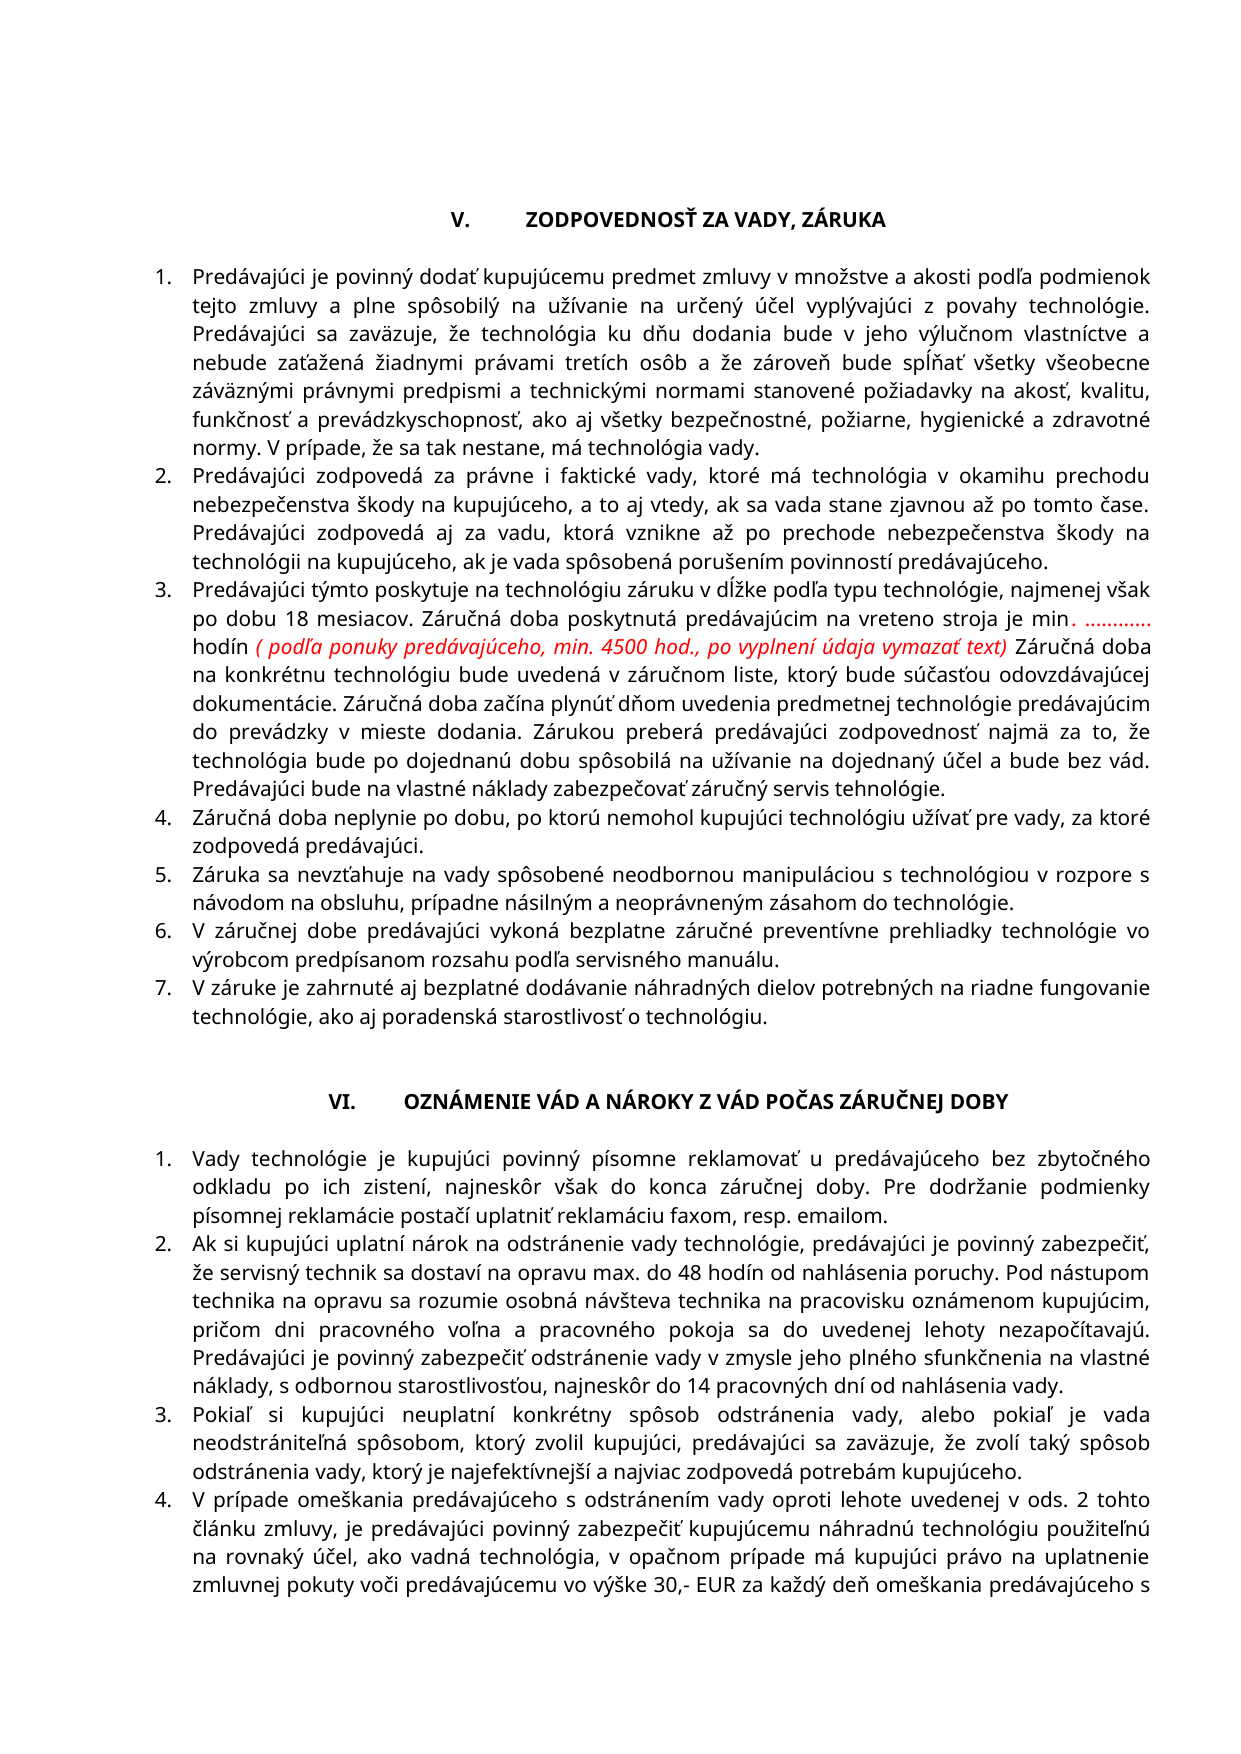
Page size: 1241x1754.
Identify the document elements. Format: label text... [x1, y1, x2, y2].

list Vady technológie je kupujúci povinný písomne reklamovať u predávajúceho bez zbytočného odkladu po ich zistení, najneskôr však do konca záručnej doby. Pre dodržanie podmienky písomnej reklamácie postačí uplatniť reklamáciu faxom, resp. emailom. [154, 1144, 1152, 1229]
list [154, 1485, 1152, 1599]
list Predávajúci zodpovedá za právne i faktické vady, ktoré má technológia v okamihu prechodu nebezpečenstva škody na kupujúceho, a to aj vtedy, ak sa vada stane zjavnou až po tomto čase. Predávajúci zodpovedá aj za vadu, ktorá vznikne až po prechode nebezpečenstva škody na technológii na kupujúceho, ak je vada spôsobená porušením povinností predávajúceho. [154, 462, 1152, 575]
list ZODPOVEDNOSŤ ZA VADY, ZÁRUKA [185, 206, 1152, 234]
list Záručná doba neplynie po dobu, po ktorú nemohol kupujúci technológiu užívať pre vady, za ktoré zodpovedá predávajúci. [154, 803, 1152, 860]
list Záruka sa nevzťahuje na vady spôsobené neodbornou manipuláciou s technológiou v rozpore s návodom na obsluhu, prípadne násilným a neoprávneným zásahom do technológie. [154, 860, 1152, 917]
list OZNÁMENIE VÁD A NÁROKY Z VÁD POČAS ZÁRUČNEJ DOBY [185, 1087, 1152, 1116]
list Predávajúci týmto poskytuje na technológiu záruku v dĺžke podľa typu technológie, najmenej však po dobu 18 mesiacov. Záručná doba poskytnutá predávajúcim na vreteno stroja je min. ............ hodín ( podľa ponuky predávajúceho, min. 4500 hod., po vyplnení údaja vymazať text) Záručná doba na konkrétnu technológiu bude uvedená v záručnom liste, ktorý bude súčasťou odovzdávajúcej dokumentácie. Záručná doba začína plynúť dňom uvedenia predmetnej technológie predávajúcim do prevádzky v mieste dodania. Zárukou preberá predávajúci zodpovednosť najmä za to, že technológia bude po dojednanú dobu spôsobilá na užívanie na dojednaný účel a bude bez vád. Predávajúci bude na vlastné náklady zabezpečovať záručný servis tehnológie. [154, 575, 1152, 803]
list Ak si kupujúci uplatní nárok na odstránenie vady technológie, predávajúci je povinný zabezpečiť, že servisný technik sa dostaví na opravu max. do 48 hodín od nahlásenia poruchy. Pod nástupom technika na opravu sa rozumie osobná návšteva technika na pracovisku oznámenom kupujúcim, pričom dni pracovného voľna a pracovného pokoja sa do uvedenej lehoty nezapočítavajú. Predávajúci je povinný zabezpečiť odstránenie vady v zmysle jeho plného sfunkčnenia na vlastné náklady, s odbornou starostlivosťou, najneskôr do 14 pracovných dní od nahlásenia vady. [154, 1229, 1152, 1400]
list V záručnej dobe predávajúci vykoná bezplatne záručné preventívne prehliadky technológie vo výrobcom predpísanom rozsahu podľa servisného manuálu. [154, 917, 1152, 973]
list V záruke je zahrnuté aj bezplatné dodávanie náhradných dielov potrebných na riadne fungovanie technológie, ako aj poradenská starostlivosť o technológiu. [154, 973, 1152, 1030]
list Predávajúci je povinný dodať kupujúcemu predmet zmluvy v množstve a akosti podľa podmienok tejto zmluvy a plne spôsobilý na užívanie na určený účel vyplývajúci z povahy technológie. Predávajúci sa zaväzuje, že technológia ku dňu dodania bude v jeho výlučnom vlastníctve a nebude zaťažená žiadnymi právami tretích osôb a že zároveň bude spĺňať všetky všeobecne záväznými právnymi predpismi a technickými normami stanovené požiadavky na akosť, kvalitu, funkčnosť a prevádzkyschopnosť, ako aj všetky bezpečnostné, požiarne, hygienické a zdravotné normy. V prípade, že sa tak nestane, má technológia vady. [154, 262, 1152, 462]
list Pokiaľ si kupujúci neuplatní konkrétny spôsob odstránenia vady, alebo pokiaľ je vada neodstrániteľná spôsobom, ktorý zvolil kupujúci, predávajúci sa zaväzuje, že zvolí taký spôsob odstránenia vady, ktorý je najefektívnejší a najviac zodpovedá potrebám kupujúceho. [154, 1400, 1152, 1485]
